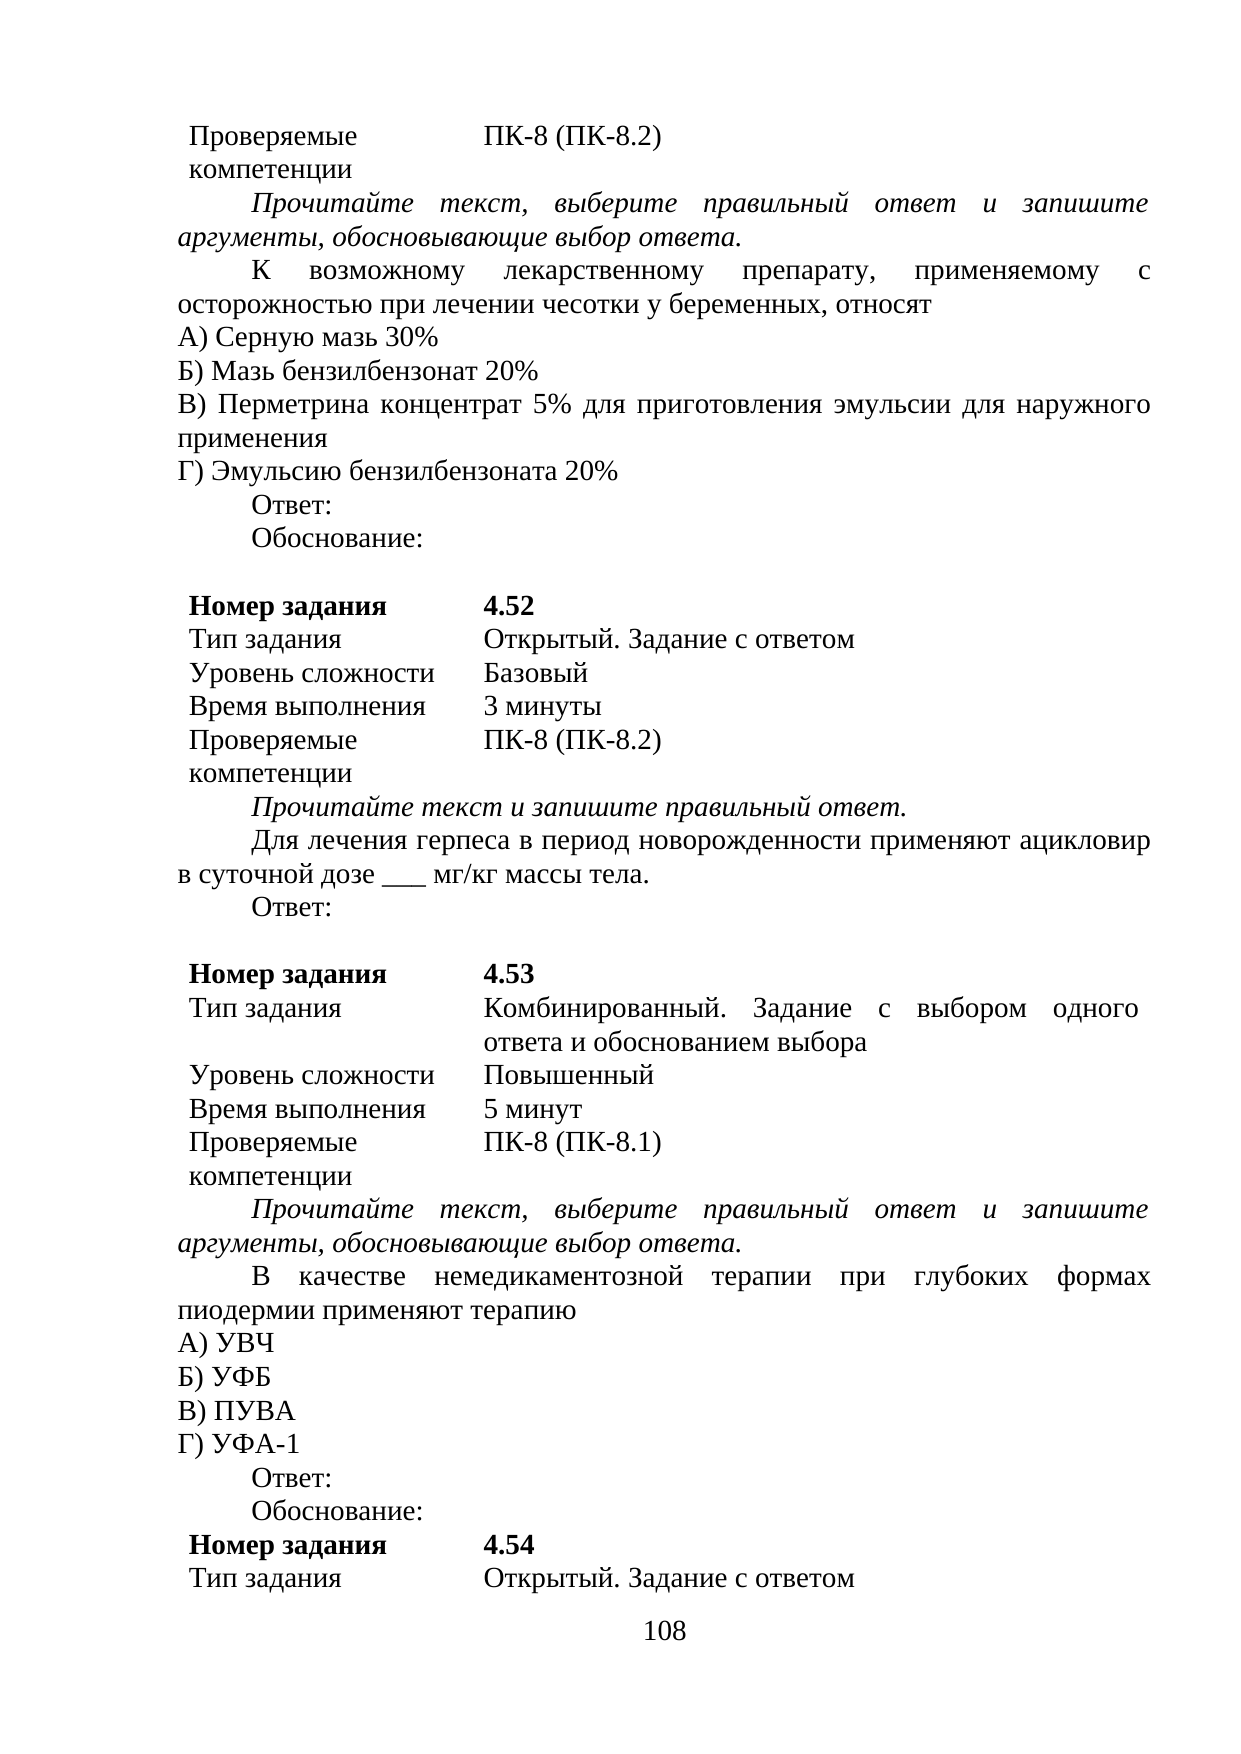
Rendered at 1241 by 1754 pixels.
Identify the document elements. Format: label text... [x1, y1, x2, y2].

text Г) Эмульсию бензилбензоната 20% [177, 453, 1152, 487]
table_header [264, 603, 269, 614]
text Ответ: [177, 889, 1152, 923]
text Для лечения герпеса в период новорожденности применяют ацикловир в суточной дозе ___ мг/кг массы тела. [177, 822, 1152, 889]
text Обоснование: [177, 1493, 1152, 1527]
text К возможному лекарственному препарату, применяемому с осторожностью при лечении чесотки у беременных, относят [177, 252, 1152, 319]
text Ответ: [177, 1460, 1152, 1493]
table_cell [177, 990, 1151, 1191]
text В) ПУВА [177, 1393, 1152, 1426]
text Б) Мазь бензилбензонат 20% [177, 353, 1152, 386]
text Обоснование: [177, 521, 1152, 554]
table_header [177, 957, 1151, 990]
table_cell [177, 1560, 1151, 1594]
text А) УВЧ [177, 1326, 1152, 1359]
text В качестве немедикаментозной терапии при глубоких формах пиодермии применяют терапию [177, 1258, 1152, 1326]
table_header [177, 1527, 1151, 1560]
text Г) УФА-1 [177, 1426, 1152, 1460]
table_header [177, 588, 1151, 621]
text Прочитайте текст, выберите правильный ответ и запишите аргументы, обосновывающие выбор ответа. [177, 185, 1152, 252]
text Б) УФБ [177, 1359, 1152, 1393]
text Прочитайте текст, выберите правильный ответ и запишите аргументы, обосновывающие выбор ответа. [177, 1191, 1152, 1258]
text Ответ: [177, 487, 1152, 521]
text Прочитайте текст и запишите правильный ответ. [177, 789, 1152, 822]
text В) Перметрина концентрат 5% для приготовления эмульсии для наружного применения [177, 386, 1152, 453]
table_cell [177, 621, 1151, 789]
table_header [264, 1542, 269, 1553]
text А) Серную мазь 30% [177, 319, 1152, 353]
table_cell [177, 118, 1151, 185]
